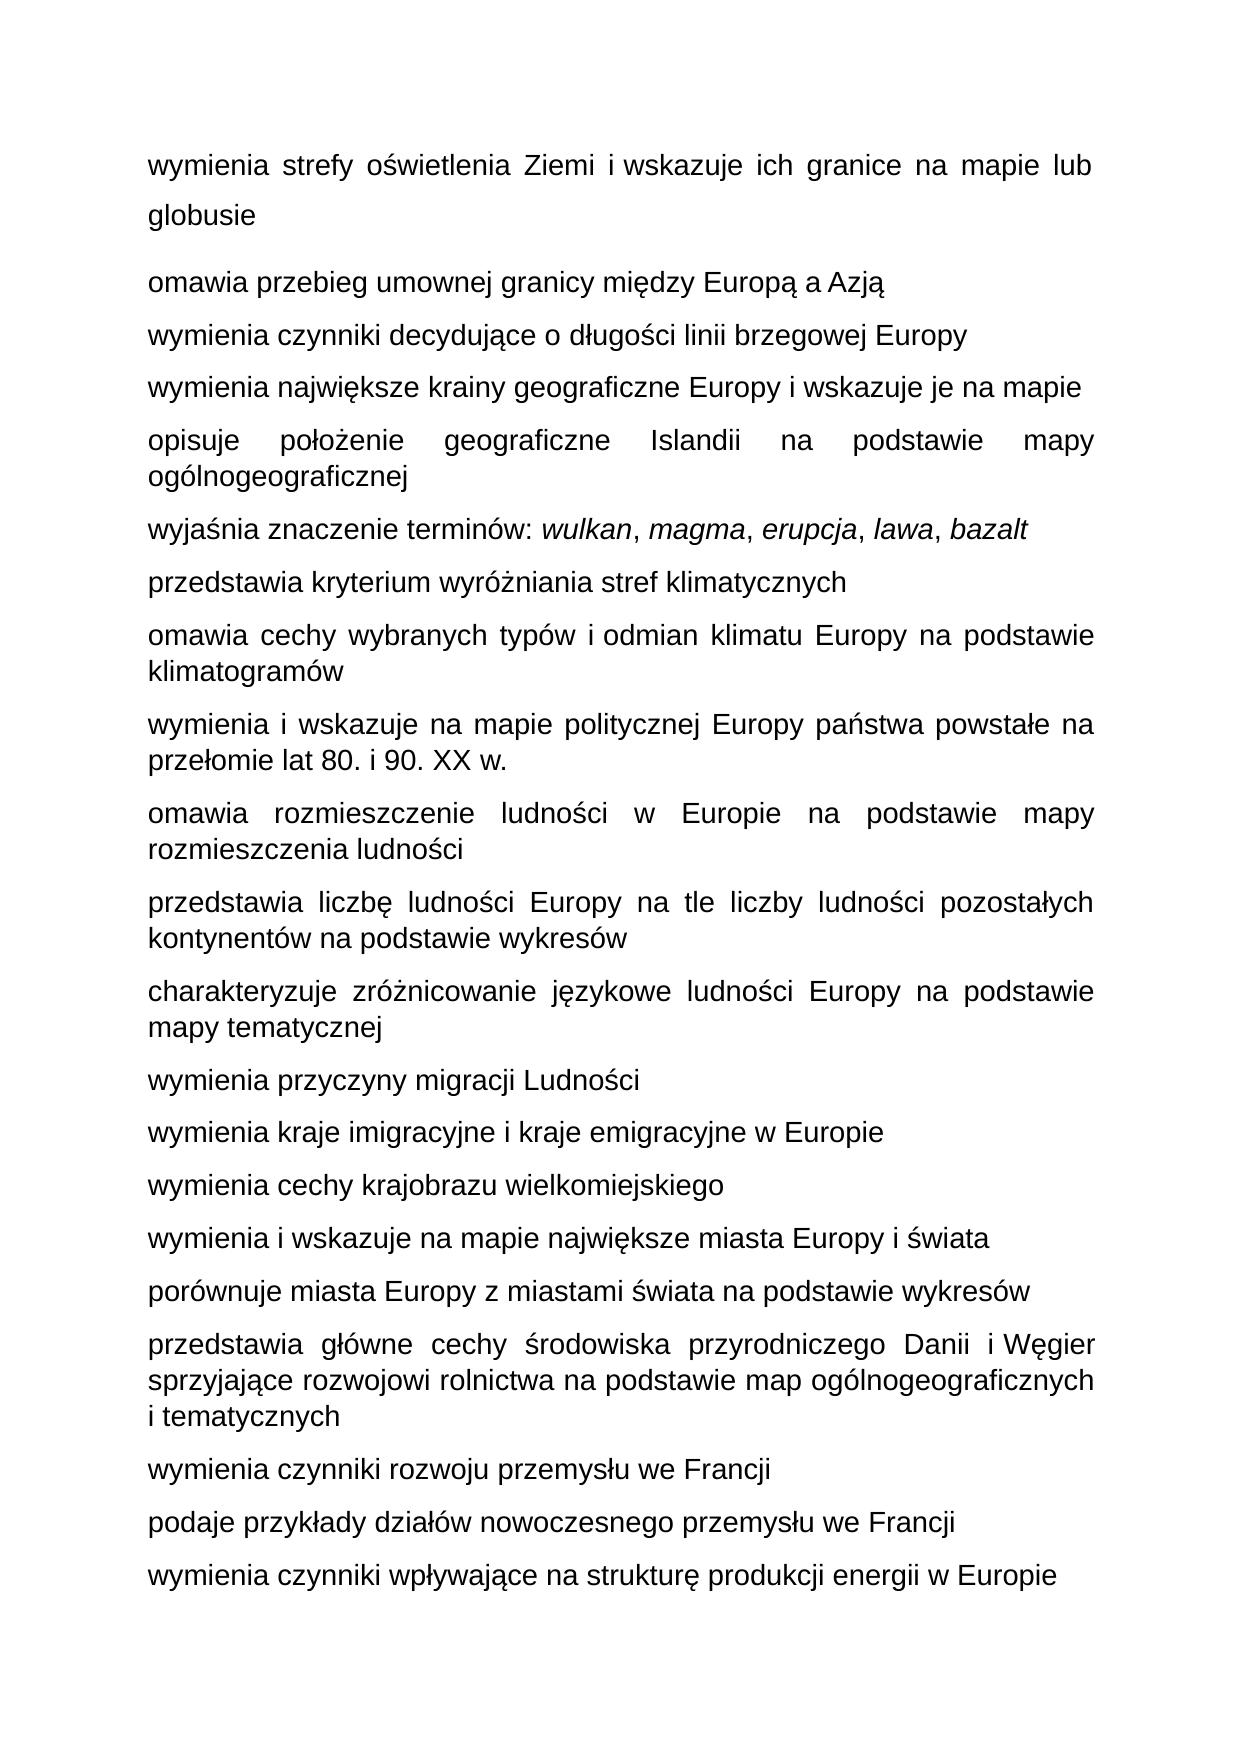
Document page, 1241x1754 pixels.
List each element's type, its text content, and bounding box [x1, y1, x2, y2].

text przedstawia liczbę ludności Europy na tle liczby ludności pozostałych kontynentów na podstawie wykresów [148, 885, 1096, 954]
text wymienia czynniki decydujące o długości linii brzegowej Europy [148, 318, 1096, 351]
text wymienia kraje imigracyjne i kraje emigracyjne w Europie [148, 1116, 1096, 1149]
text omawia cechy wybranych typów i odmian klimatu Europy na podstawie klimatogramów [148, 618, 1096, 688]
text wymienia przyczyny migracji Ludności [148, 1063, 1096, 1096]
text porównuje miasta Europy z miastami świata na podstawie wykresów [148, 1274, 1096, 1307]
text wymienia i wskazuje na mapie największe miasta Europy i świata [148, 1221, 1096, 1255]
text omawia rozmieszczenie ludności w Europie na podstawie mapy rozmieszczenia ludności [148, 796, 1096, 866]
text omawia przebieg umownej granicy między Europą a Azją [148, 265, 1096, 298]
text wymienia i wskazuje na mapie politycznej Europy państwa powstałe na przełomie lat 80. i 90. XX w. [148, 707, 1096, 777]
text przedstawia kryterium wyróżniania stref klimatycznych [148, 565, 1096, 599]
text wymienia największe krainy geograficzne Europy i wskazuje je na mapie [148, 371, 1096, 404]
text wymienia czynniki wpływające na strukturę produkcji energii w Europie [148, 1557, 1096, 1591]
text opisuje położenie geograficzne Islandii na podstawie mapy ogólnogeograficznej [148, 423, 1096, 493]
text przedstawia główne cechy środowiska przyrodniczego Danii i Węgier sprzyjające rozwojowi rolnictwa na podstawie map ogólnogeograficznych i tematycznych [148, 1327, 1096, 1433]
text wymienia cechy krajobrazu wielkomiejskiego [148, 1168, 1096, 1202]
text wymienia strefy oświetlenia Ziemi i wskazuje ich granice na mapie lub globusie [148, 148, 1093, 231]
text charakteryzuje zróżnicowanie językowe ludności Europy na podstawie mapy tematycznej [148, 974, 1096, 1043]
text wyjaśnia znaczenie terminów: wulkan, magma, erupcja, lawa, bazalt [148, 512, 1096, 546]
text podaje przykłady działów nowoczesnego przemysłu we Francji [148, 1505, 1096, 1538]
text wymienia czynniki rozwoju przemysłu we Francji [148, 1452, 1096, 1485]
